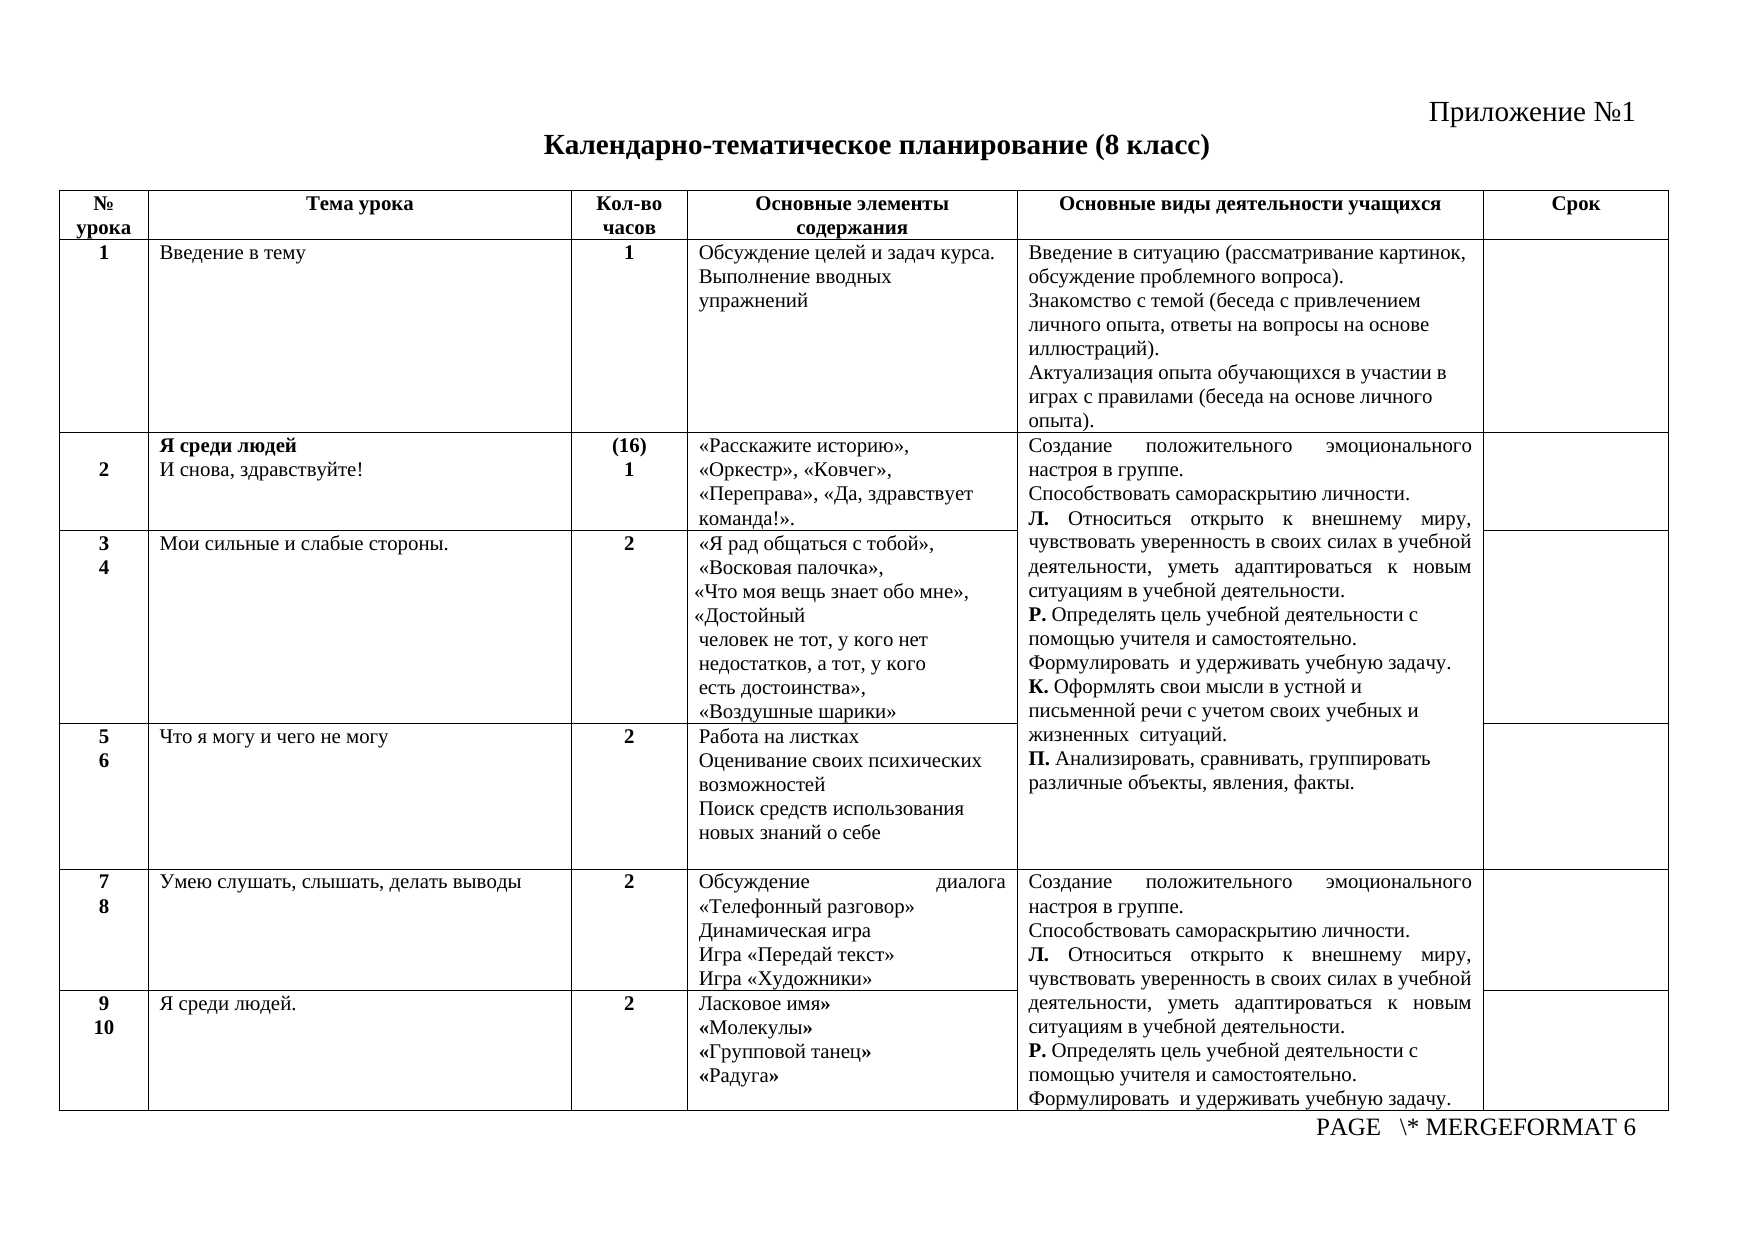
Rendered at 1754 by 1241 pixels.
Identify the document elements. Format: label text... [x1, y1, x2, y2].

table_header Основные элементы содержания [688, 191, 1017, 239]
table_cell Умею слушать, слышать, делать выводы [149, 870, 571, 990]
table_cell «Расскажите историю», «Оркестр», «Ковчег», «Переправа», «Да, здравствует команда!». [795, 433, 1017, 529]
table_cell 2 [60, 433, 148, 529]
table_cell 2 [572, 531, 687, 723]
table_cell Обсуждение диалога «Телефонный разговор» Динамическая игра Игра «Передай текст» Игра «Художники» [688, 870, 1017, 990]
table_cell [688, 991, 1017, 1110]
table_cell 2 [572, 991, 687, 1110]
table_header Тема урока [149, 191, 571, 239]
table_cell Создание положительного эмоционального настроя в группе. Способствовать самораскрытию личности. Л. Относиться открыто к внешнему миру, чувствовать уверенность в своих силах в учебной деятельности, уметь адаптироваться к новым ситуациям в учебной деятельности. Р. Определять цель учебной деятельности с помощью учителя и самостоятельно. Формулировать и удерживать учебную задачу. К. Оформлять свои мысли в устной и письменной речи с учетом своих учебных и жизненных ситуаций. П. Анализировать, сравнивать, группировать различные объекты, явления, факты. [1018, 433, 1483, 868]
table_cell 1 [60, 240, 148, 432]
table_cell [1484, 531, 1668, 723]
table_header № урока [60, 191, 148, 239]
table_cell 2 [572, 870, 687, 990]
table_cell [1484, 240, 1668, 432]
table_cell 7 8 [60, 870, 148, 990]
text Приложение №1 [118, 94, 1636, 127]
table_header Основные виды деятельности учащихся [1018, 191, 1483, 239]
table_cell 3 4 [60, 531, 148, 723]
text Календарно-тематическое планирование (8 класс) [118, 127, 1636, 161]
table_cell [1484, 433, 1668, 529]
table_cell Я среди людей И снова, здравствуйте! [149, 433, 571, 529]
table_cell Обсуждение целей и задач курса. Выполнение вводных упражнений [688, 240, 1017, 432]
table_header Срок [1484, 191, 1668, 239]
table_cell [1484, 991, 1668, 1110]
table_cell Создание положительного эмоционального настроя в группе. Способствовать самораскрытию личности. Л. Относиться открыто к внешнему миру, чувствовать уверенность в своих силах в учебной деятельности, уметь адаптироваться к новым ситуациям в учебной деятельности. Р. Определять цель учебной деятельности с помощью учителя и самостоятельно. Формулировать и удерживать учебную задачу. К. Оформлять свои мысли в устной и письменной речи с учетом своих учебных и жизненных ситуаций. Выполнение игровых и практических действий. Упражнения, помогающие сформировать пространственные представления Упражнения, помогающие запоминать информации логически П. Анализировать, сравнивать, группировать различные объекты, явления, факты. [1018, 870, 1483, 1110]
table_cell Что я могу и чего не могу [149, 724, 571, 868]
table_cell 9 10 [60, 991, 148, 1110]
table_cell Мои сильные и слабые стороны. [149, 531, 571, 723]
table_cell Введение в тему [149, 240, 571, 432]
table_cell [1484, 724, 1668, 868]
table_cell «Я рад общаться с тобой», «Восковая палочка», «Что моя вещь знает обо мне», «Достойный человек не тот, у кого нет недостатков, а тот, у кого есть достоинства», «Воздушные шарики» [688, 531, 1017, 723]
table_cell Введение в ситуацию (рассматривание картинок, обсуждение проблемного вопроса). Знакомство с темой (беседа с привлечением личного опыта, ответы на вопросы на основе иллюстраций). Актуализация опыта обучающихся в участии в играх с правилами (беседа на основе личного опыта). [1018, 240, 1483, 432]
table_cell 5 6 [60, 724, 148, 868]
table_cell (16) 1 [572, 433, 687, 529]
table_header Кол-во часов [572, 191, 687, 239]
table_cell 1 [572, 240, 687, 432]
table_cell 2 [572, 724, 687, 868]
table_cell [1484, 870, 1668, 990]
table_cell Работа на листках Оценивание своих психических возможностей Поиск средств использования новых знаний о себе [688, 724, 1017, 868]
table_cell Я среди людей. [149, 991, 571, 1110]
